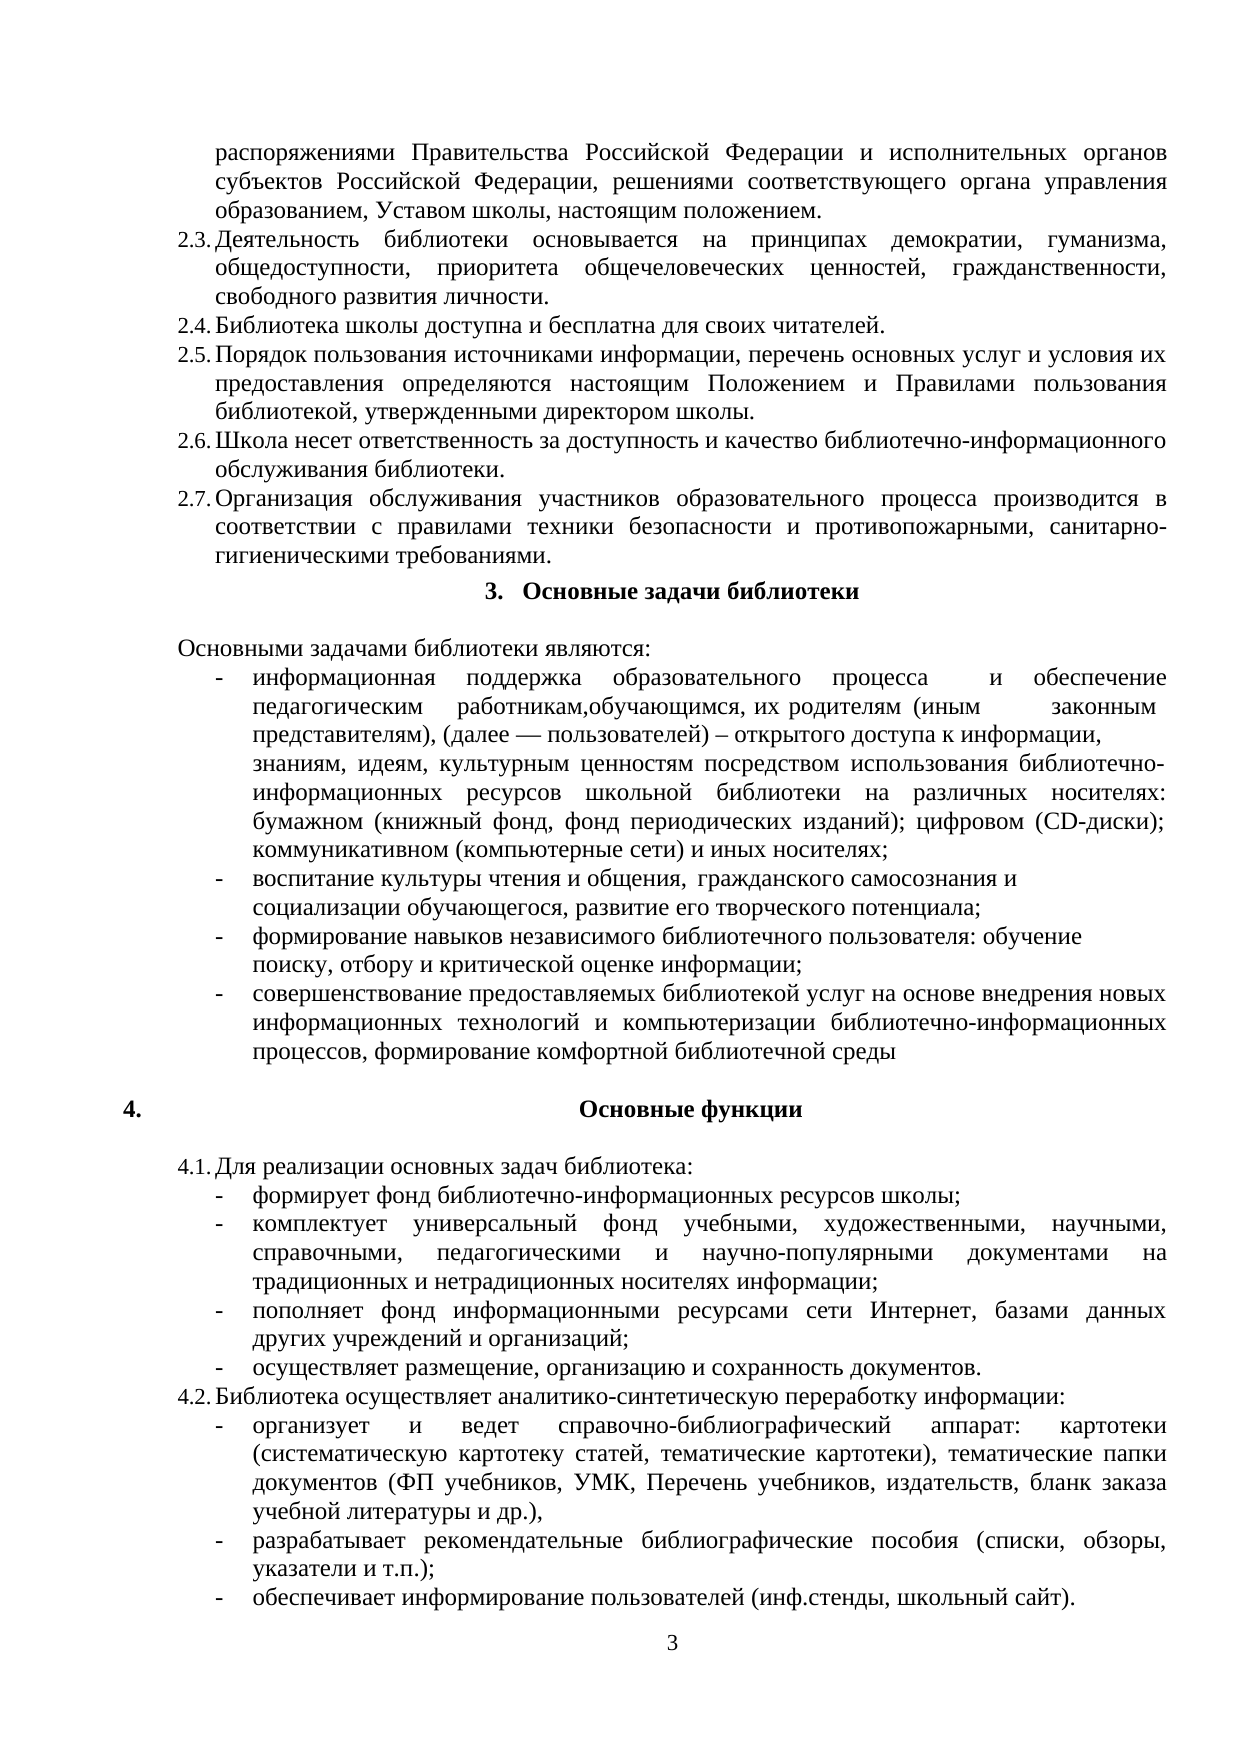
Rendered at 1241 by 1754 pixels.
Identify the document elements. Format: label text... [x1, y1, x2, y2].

list комплектует универсальный фонд учебными, художественными, научными, справочными, педагогическими и научно-популярными документами на традиционных и нетрадиционных носителях информации; [215, 1208, 1167, 1295]
list информационная поддержка образовательного процесса и обеспечение педагогическим работникам,обучающимся, их родителям (иным законным представителям), (далее — пользователей) – открытого доступа к информации, знаниям, идеям, культурным ценностям посредством использования библиотечно- информационных ресурсов школьной библиотеки на различных носителях: бумажном (книжный фонд, фонд периодических изданий); цифровом (CD-диски); коммуникативном (компьютерные сети) и иных носителях; [215, 662, 1167, 863]
list разрабатывает рекомендательные библиографические пособия (списки, обзоры, указатели и т.п.); [215, 1525, 1166, 1582]
list совершенствование предоставляемых библиотекой услуг на основе внедрения новых информационных технологий и компьютеризации библиотечно-информационных процессов, формирование комфортной библиотечной среды [215, 978, 1167, 1065]
subtitle Основные функции [123, 1094, 1221, 1123]
text Основными задачами библиотеки являются: [177, 633, 1226, 662]
list Библиотека школы доступна и бесплатна для своих читателей. [177, 310, 1226, 339]
list Для реализации основных задач библиотека: [177, 1151, 1226, 1180]
list Школа несет ответственность за доступность и качество библиотечно-информационного обслуживания библиотеки. [177, 425, 1167, 483]
list Библиотека осуществляет аналитико-синтетическую переработку информации: [177, 1381, 1226, 1410]
list воспитание культуры чтения и общения, гражданского самосознания и социализации обучающегося, развитие его творческого потенциала; [215, 863, 1167, 921]
list Порядок пользования источниками информации, перечень основных услуг и условия их предоставления определяются настоящим Положением и Правилами пользования библиотекой, утвержденными директором школы. [177, 339, 1167, 425]
list организует и ведет справочно-библиографический аппарат: картотеки (систематическую картотеку статей, тематические картотеки), тематические папки документов (ФП учебников, УМК, Перечень учебников, издательств, бланк заказа учебной литературы и др.), [215, 1410, 1167, 1525]
list обеспечивает информирование пользователей (инф.стенды, школьный сайт). [215, 1582, 1226, 1611]
list Организация обслуживания участников образовательного процесса производится в соответствии с правилами техники безопасности и противопожарными, санитарно- гигиеническими требованиями. [177, 483, 1167, 569]
subtitle Основные задачи библиотеки [484, 576, 1226, 605]
list осуществляет размещение, организацию и сохранность документов. [215, 1352, 1226, 1381]
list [177, 137, 1167, 224]
list формирует фонд библиотечно-информационных ресурсов школы; [215, 1180, 1226, 1208]
list формирование навыков независимого библиотечного пользователя: обучение поиску, отбору и критической оценке информации; [215, 921, 1164, 978]
list Деятельность библиотеки основывается на принципах демократии, гуманизма, общедоступности, приоритета общечеловеческих ценностей, гражданственности, свободного развития личности. [177, 224, 1167, 310]
list пополняет фонд информационными ресурсами сети Интернет, базами данных других учреждений и организаций; [215, 1295, 1166, 1352]
